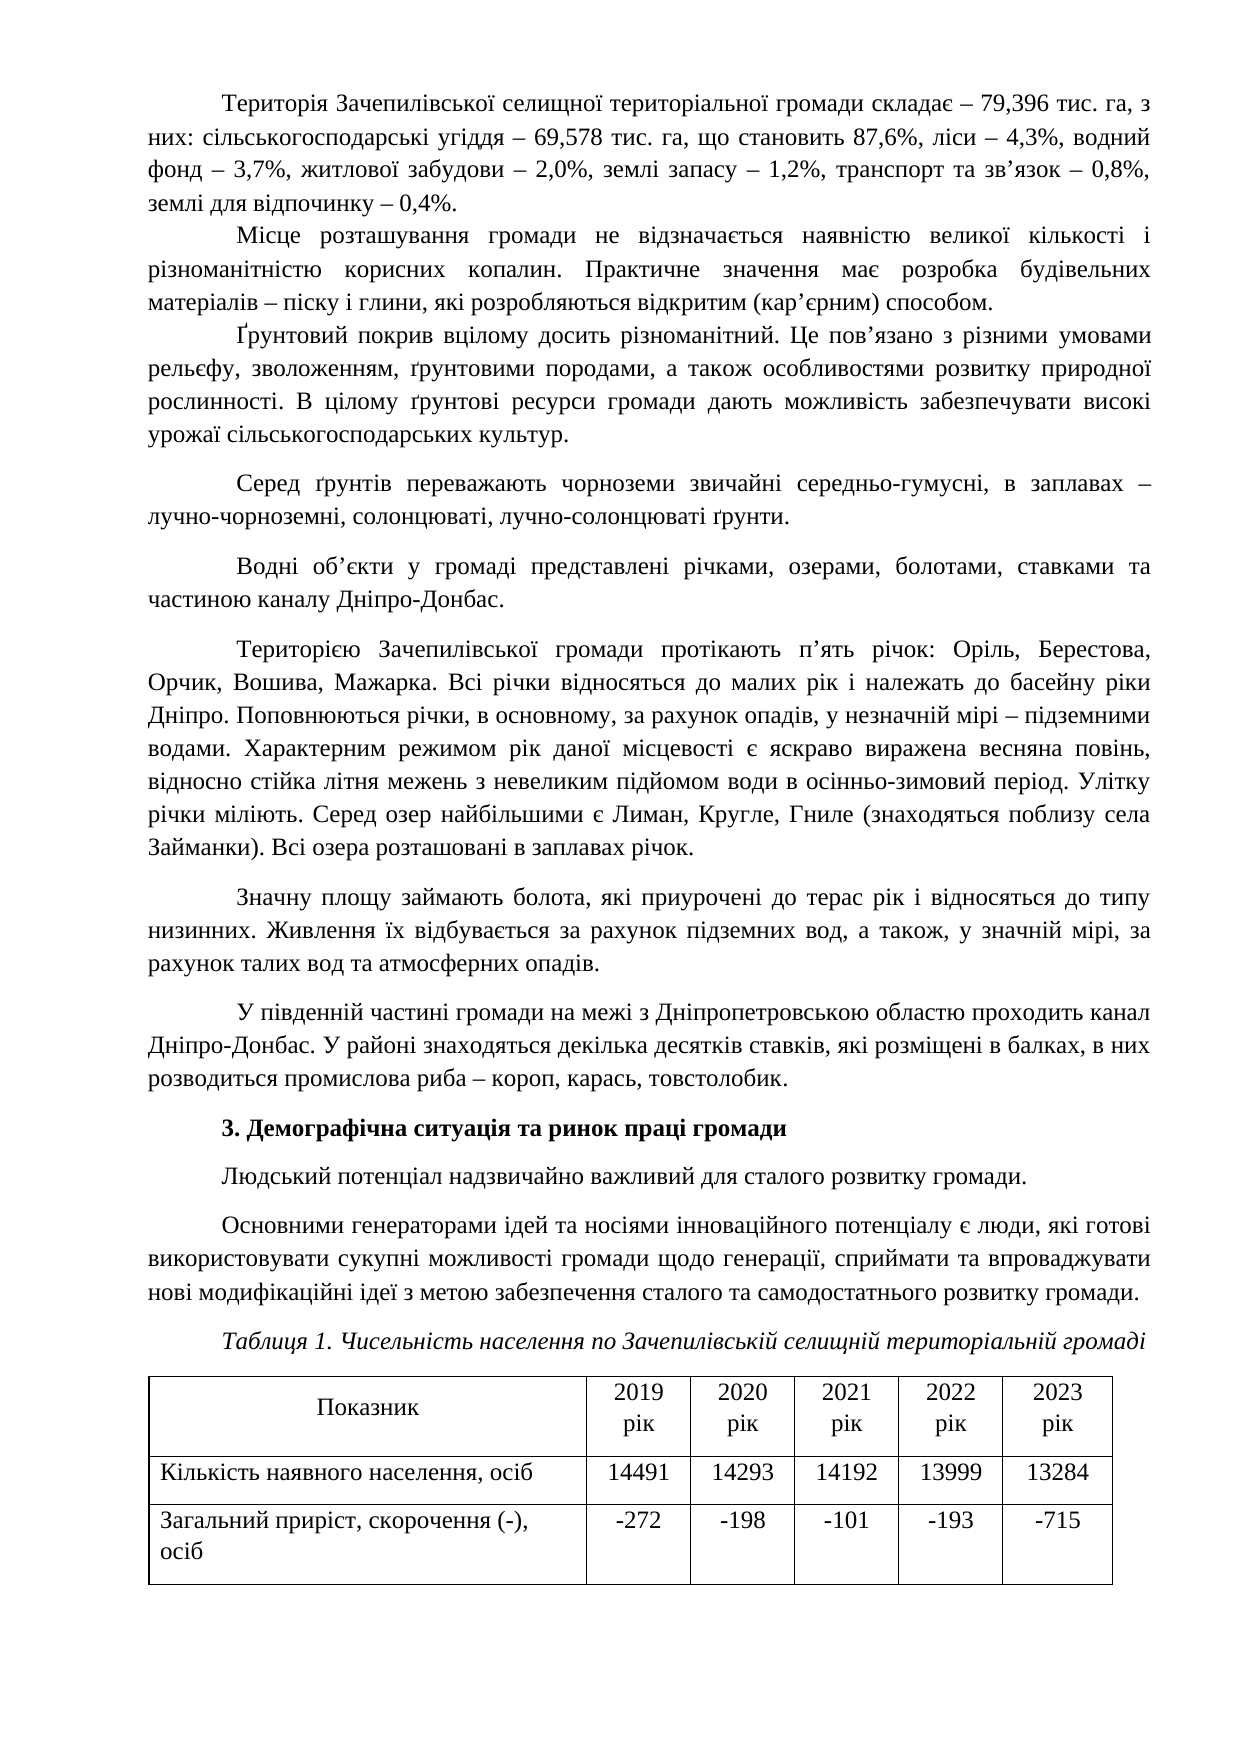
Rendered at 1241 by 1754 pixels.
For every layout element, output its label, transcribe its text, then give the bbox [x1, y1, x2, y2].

table_cell -715 [1003, 1505, 1112, 1584]
table_cell 14491 [587, 1457, 690, 1504]
text Таблиця 1. Чисельність населення по Зачепилівській селищній територіальній громаді [148, 1326, 1152, 1355]
table_cell 14192 [795, 1457, 898, 1504]
table_cell -272 [587, 1505, 690, 1584]
text Водні об’єкти у громаді представлені річками, озерами, болотами, ставками та частиною каналу Дніпро-Донбас. [148, 551, 1152, 613]
text Територією Зачепилівської громади протікають п’ять річок: Оріль, Берестова, Орчик, Вошива, Мажарка. Всі річки відносяться до малих рік і належать до басейну ріки Дніпро. Поповнюються річки, в основному, за рахунок опадів, у незначній мірі – підземними водами. Характерним режимом рік даної місцевості є яскраво виражена весняна повінь, відносно стійка літня межень з невеликим підйомом води в осінньо-зимовий період. Улітку річки міліють. Серед озер найбільшими є Лиман, Кругле, Гниле (знаходяться поблизу села Займанки). Всі озера розташовані в заплавах річок. [148, 634, 1152, 861]
table_header Показник [150, 1377, 586, 1456]
text Основними генераторами ідей та носіями інноваційного потенціалу є люди, які готові використовувати сукупні можливості громади щодо генерації, сприймати та впроваджувати нові модифікаційні ідеї з метою забезпечення сталого та самодостатнього розвитку громади. [148, 1211, 1152, 1305]
text Людський потенціал надзвичайно важливий для сталого розвитку громади. [148, 1161, 1152, 1189]
text Значну площу займають болота, які приурочені до терас рік і відносяться до типу низинних. Живлення їх відбувається за рахунок підземних вод, а також, у значній мірі, за рахунок талих вод та атмосферних опадів. [148, 882, 1152, 976]
text Серед ґрунтів переважають чорноземи звичайні середньо-гумусні, в заплавах – лучно-чорноземні, солонцюваті, лучно-солонцюваті ґрунти. [148, 468, 1152, 530]
table_cell 14293 [691, 1457, 794, 1504]
table_header 2023 рік [1003, 1377, 1112, 1456]
table_cell -193 [899, 1505, 1002, 1584]
table_cell 13999 [899, 1457, 1002, 1504]
text У південній частині громади на межі з Дніпропетровською областю проходить канал Дніпро-Донбас. У районі знаходяться декілька десятків ставків, які розміщені в балках, в них розводиться промислова риба – короп, карась, товстолобик. [148, 997, 1152, 1092]
table_cell -101 [795, 1505, 898, 1584]
table_cell Загальний приріст, скорочення (-), осіб [150, 1505, 586, 1584]
list Місце розташування громади не відзначається наявністю великої кількості і різноманітністю корисних копалин. Практичне значення має розробка будівельних матеріалів – піску і глини, які розробляються відкритим (кар’єрним) способом. [148, 221, 1152, 315]
table_cell 13284 [1003, 1457, 1112, 1504]
text Ґрунтовий покрив вцілому досить різноманітний. Це пов’язано з різними умовами рельєфу, зволоженням, ґрунтовими породами, а також особливостями розвитку природної рослинності. В цілому ґрунтові ресурси громади дають можливість забезпечувати високі урожаї сільськогосподарських культур. [148, 320, 1152, 447]
table_cell -198 [691, 1505, 794, 1584]
table_header 2022 рік [899, 1377, 1002, 1456]
table_header 2021 рік [795, 1377, 898, 1456]
text 3. Демографічна ситуація та ринок праці громади [148, 1113, 1152, 1142]
list Територія Зачепилівської селищної територіальної громади складає – 79,396 тис. га, з них: сільськогосподарські угіддя – 69,578 тис. га, що становить 87,6%, ліси – 4,3%, водний фонд – 3,7%, житлової забудови – 2,0%, землі запасу – 1,2%, транспорт та зв’язок – 0,8%, землі для відпочинку – 0,4%. [148, 88, 1152, 216]
table_header 2019 рік [587, 1377, 690, 1456]
table_cell Кількість наявного населення, осіб [150, 1457, 586, 1504]
table_header 2020 рік [691, 1377, 794, 1456]
